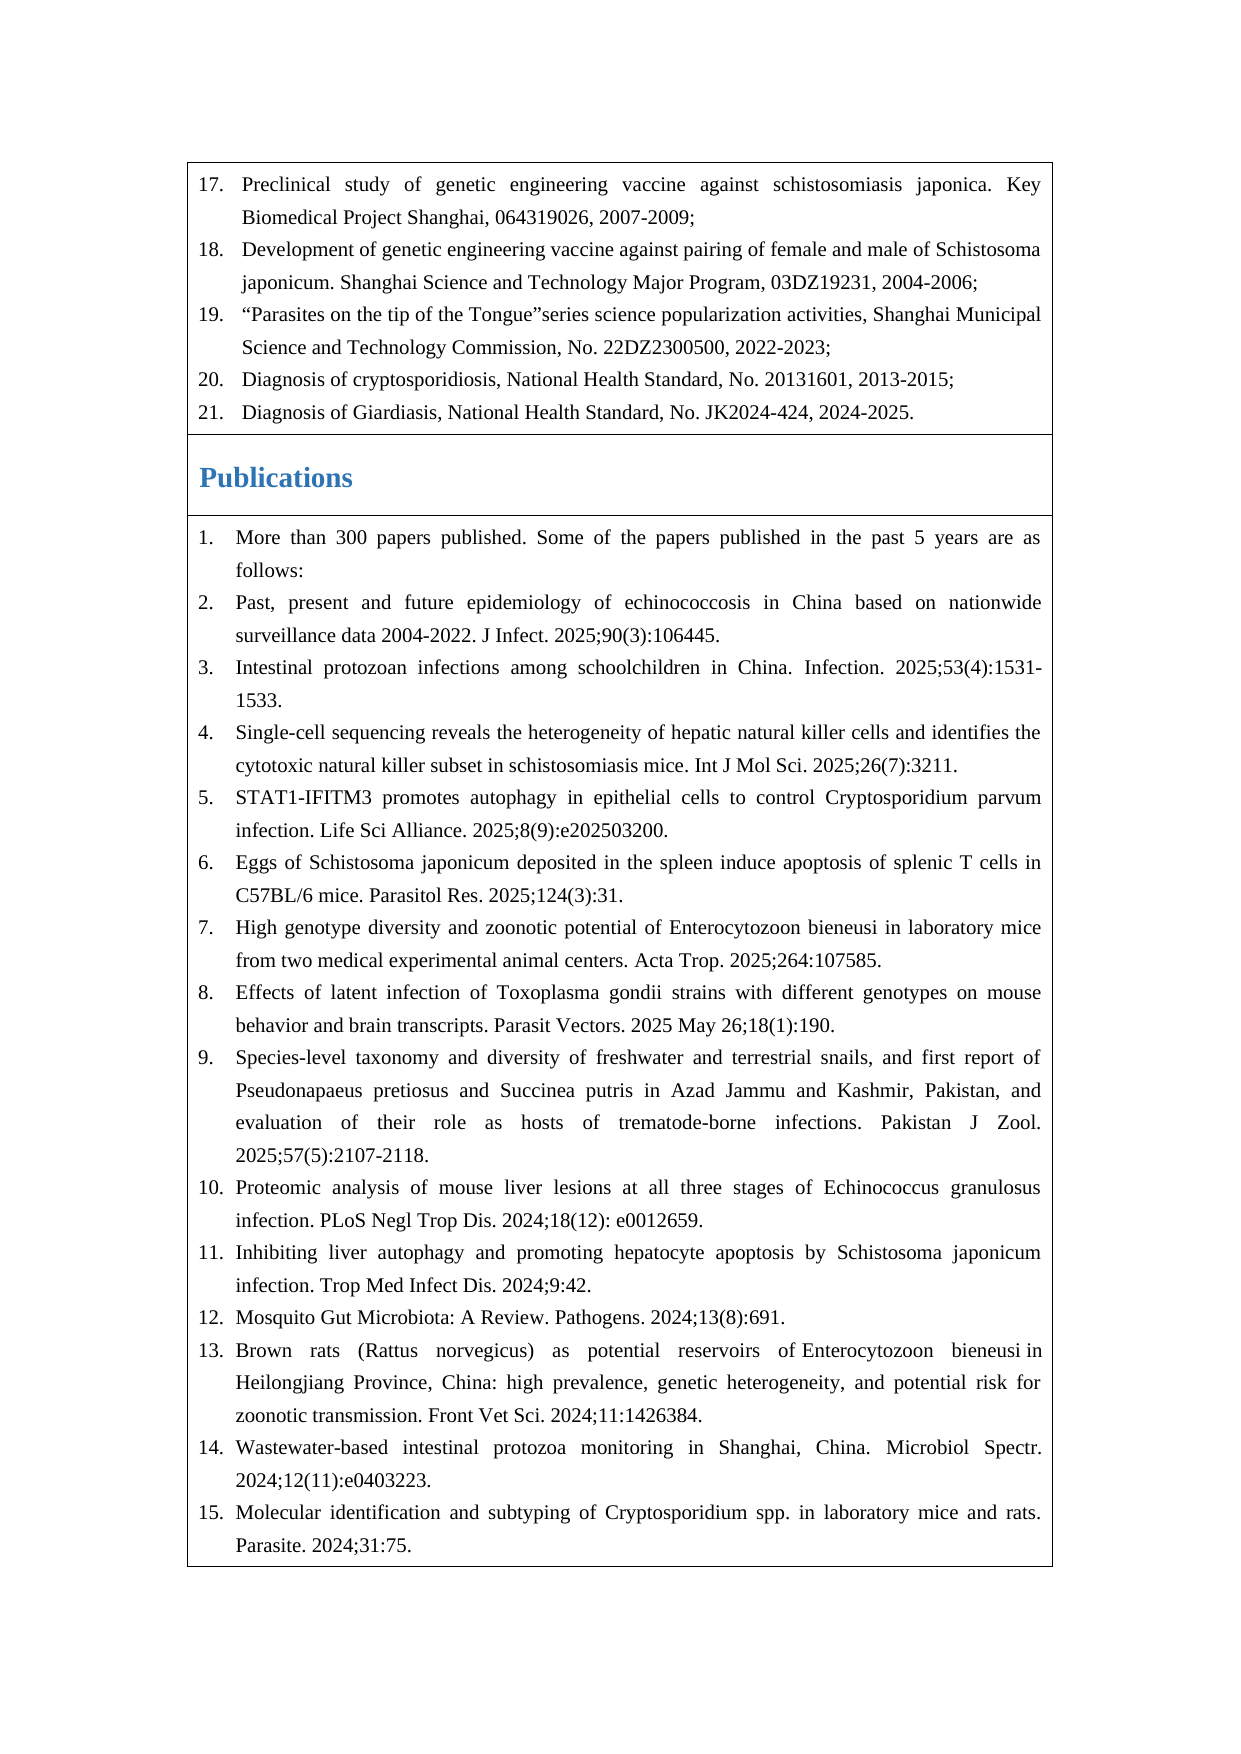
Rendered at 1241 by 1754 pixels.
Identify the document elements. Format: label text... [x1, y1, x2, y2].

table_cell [188, 163, 1052, 433]
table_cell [188, 516, 1052, 1566]
table_cell Publications [188, 435, 1052, 515]
